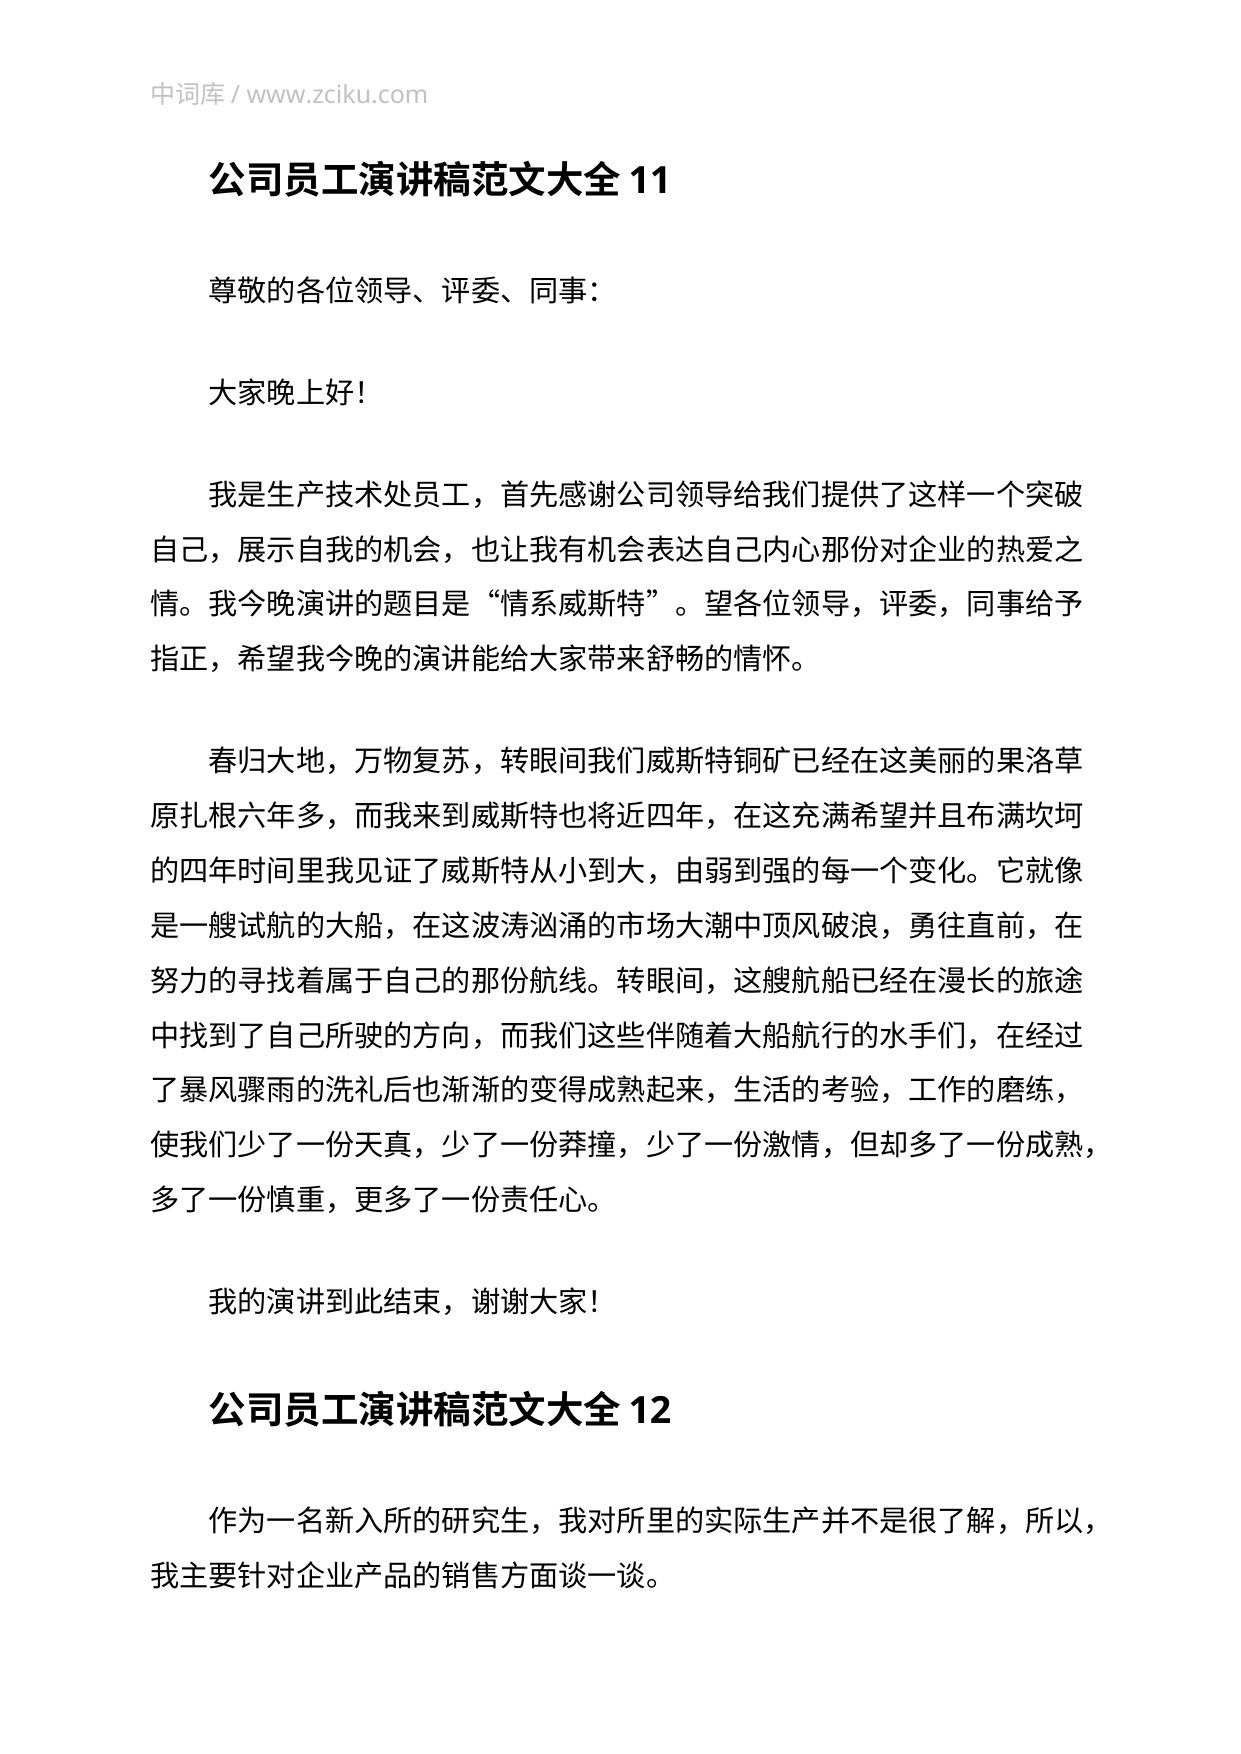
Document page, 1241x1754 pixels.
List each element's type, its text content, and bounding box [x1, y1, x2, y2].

text 公司员工演讲稿范文大全12 [150, 1380, 1090, 1435]
text 公司员工演讲稿范文大全11 [150, 150, 1090, 204]
text 我的演讲到此结束，谢谢大家！ [150, 1278, 1090, 1321]
text 作为一名新入所的研究生，我对所里的实际生产并不是很了解，所以，我主要针对企业产品的销售方面谈一谈。 [150, 1498, 1090, 1595]
text 我是生产技术处员工，首先感谢公司领导给我们提供了这样一个突破自己，展示自我的机会，也让我有机会表达自己内心那份对企业的热爱之情。我今晚演讲的题目是“情系威斯特”。望各位领导，评委，同事给予指正，希望我今晚的演讲能给大家带来舒畅的情怀。 [150, 471, 1090, 678]
text 尊敬的各位领导、评委、同事： [150, 268, 1090, 310]
text 春归大地，万物复苏，转眼间我们威斯特铜矿已经在这美丽的果洛草原扎根六年多，而我来到威斯特也将近四年，在这充满希望并且布满坎坷的四年时间里我见证了威斯特从小到大，由弱到强的每一个变化。它就像是一艘试航的大船，在这波涛汹涌的市场大潮中顶风破浪，勇往直前，在努力的寻找着属于自己的那份航线。转眼间，这艘航船已经在漫长的旅途中找到了自己所驶的方向，而我们这些伴随着大船航行的水手们，在经过了暴风骤雨的洗礼后也渐渐的变得成熟起来，生活的考验，工作的磨练，使我们少了一份天真，少了一份莽撞，少了一份激情，但却多了一份成熟，多了一份慎重，更多了一份责任心。 [150, 738, 1090, 1219]
text 大家晚上好！ [150, 369, 1090, 412]
